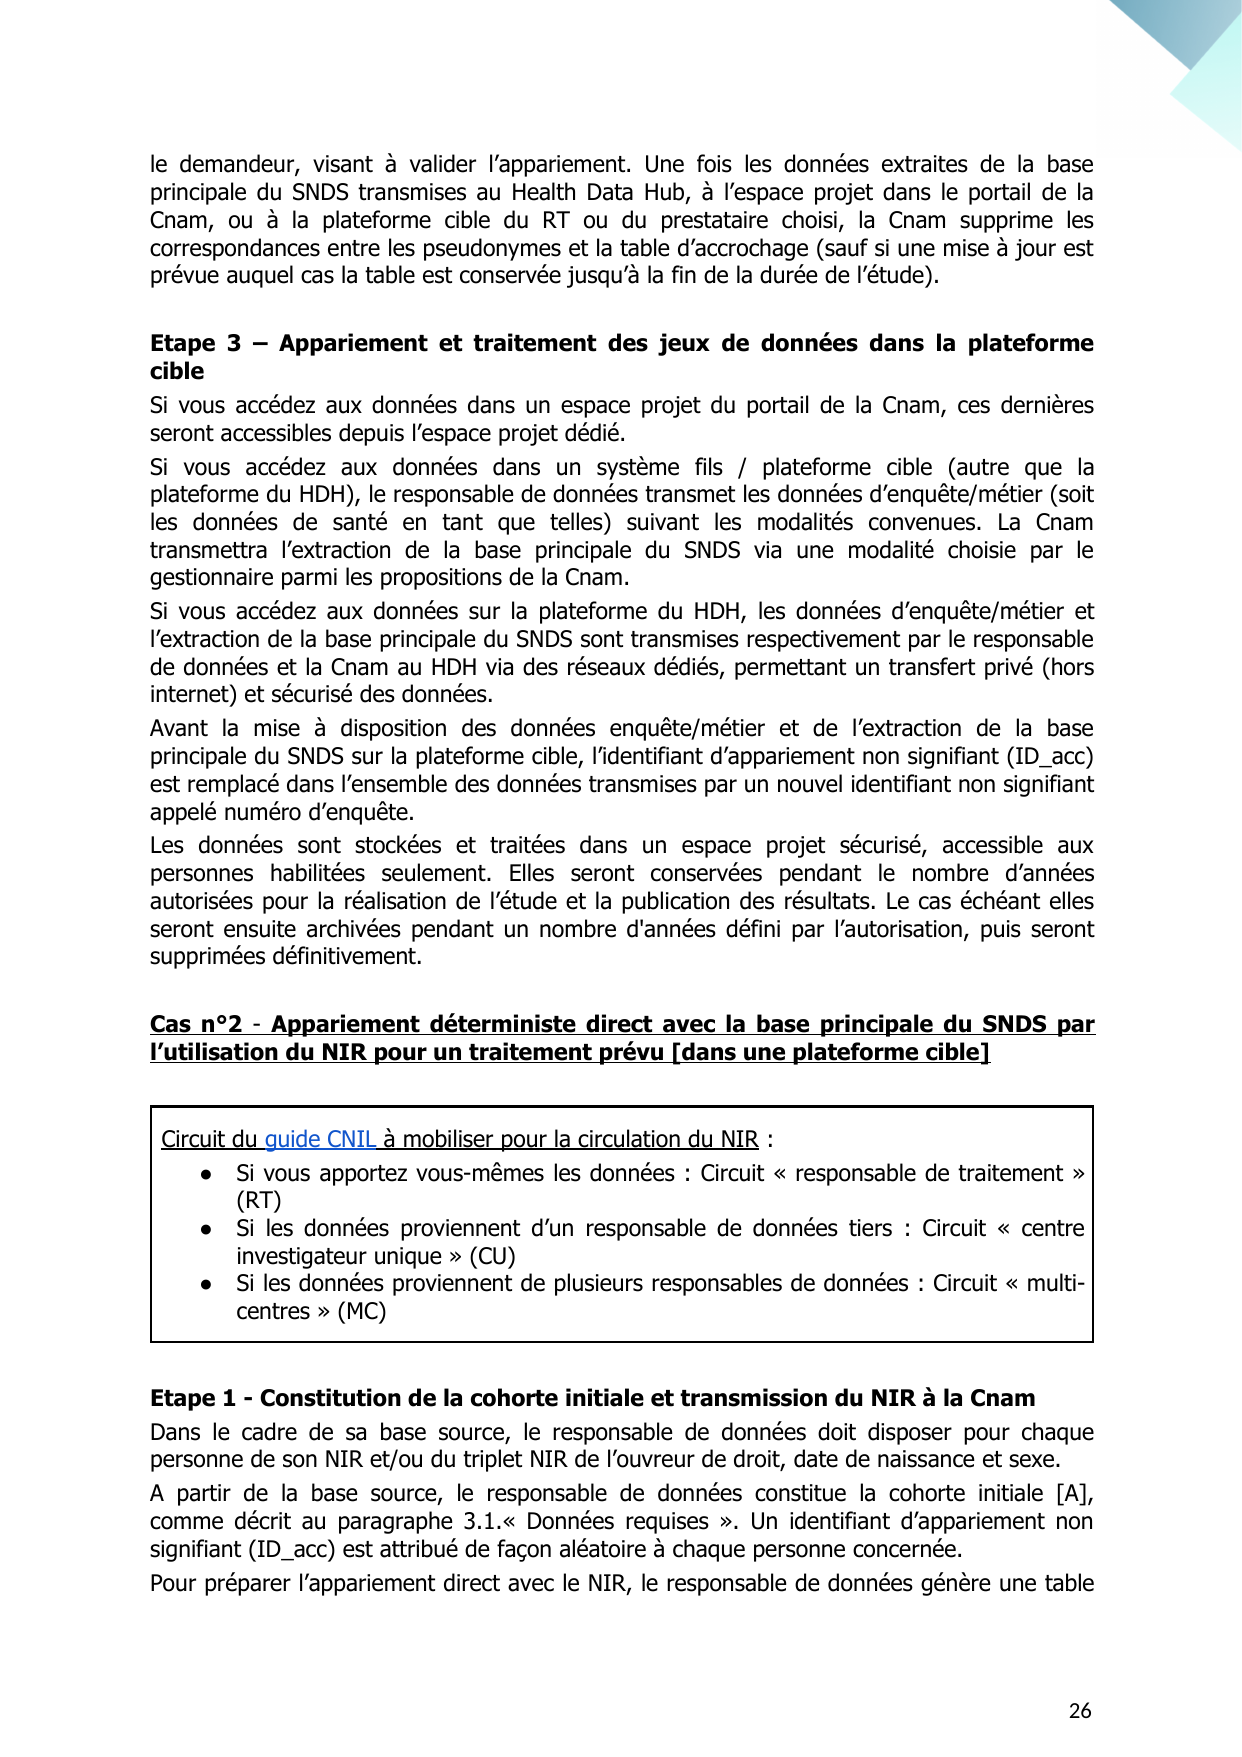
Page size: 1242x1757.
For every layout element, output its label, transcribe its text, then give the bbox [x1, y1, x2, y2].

text Etape 3 – Appariement et traitement des jeux de données dans la plateforme cible [150, 329, 1096, 384]
text Si vous accédez aux données sur la plateforme du HDH, les données d’enquête/métier et l’extraction de la base principale du SNDS sont transmises respectivement par le responsable de données et la Cnam au HDH via des réseaux dédiés, permettant un transfert privé (hors internet) et sécurisé des données. [150, 597, 1096, 708]
text Cas n°2 - Appariement déterministe direct avec la base principale du SNDS par l’utilisation du NIR pour un traitement prévu [dans une plateforme cible] [150, 1010, 1096, 1034]
text A partir de la base source, le responsable de données constitue la cohorte initiale [A], comme décrit au paragraphe 3.1.« Données requises ». Un identifiant d’appariement non signifiant (ID_acc) est attribué de façon aléatoire à chaque personne concernée. [150, 1479, 1096, 1562]
text Dans le cadre de sa base source, le responsable de données doit disposer pour chaque personne de son NIR et/ou du triplet NIR de l’ouvreur de droit, date de naissance et sexe. [150, 1417, 1096, 1473]
text Si vous accédez aux données dans un système fils / plateforme cible (autre que la plateforme du HDH), le responsable de données transmet les données d’enquête/métier (soit les données de santé en tant que telles) suivant les modalités convenues. La Cnam transmettra l’extraction de la base principale du SNDS via une modalité choisie par le gestionnaire parmi les propositions de la Cnam. [150, 452, 1096, 591]
text Etape 1 - Constitution de la cohorte initiale et transmission du NIR à la Cnam [150, 1383, 1096, 1411]
text Avant la mise à disposition des données enquête/métier et de l’extraction de la base principale du SNDS sur la plateforme cible, l’identifiant d’appariement non signifiant (ID_acc) est remplacé dans l’ensemble des données transmises par un nouvel identifiant non signifiant appelé numéro d’enquête. [150, 714, 1096, 825]
text Cas n°2 - Appariement déterministe direct avec la base principale du SNDS par l’utilisation du NIR pour un traitement prévu [dans une plateforme cible] [150, 1035, 1096, 1065]
text Si vous accédez aux données dans un espace projet du portail de la Cnam, ces dernières seront accessibles depuis l’espace projet dédié. [150, 390, 1096, 446]
text Les données sont stockées et traitées dans un espace projet sécurisé, accessible aux personnes habilitées seulement. Elles seront conservées pendant le nombre d’années autorisées pour la réalisation de l’étude et la publication des résultats. Le cas échéant elles seront ensuite archivées pendant un nombre d'années défini par l’autorisation, puis seront supprimées définitivement. [150, 831, 1096, 969]
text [150, 150, 1096, 288]
picture [1097, 0, 1242, 157]
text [150, 1568, 1096, 1596]
